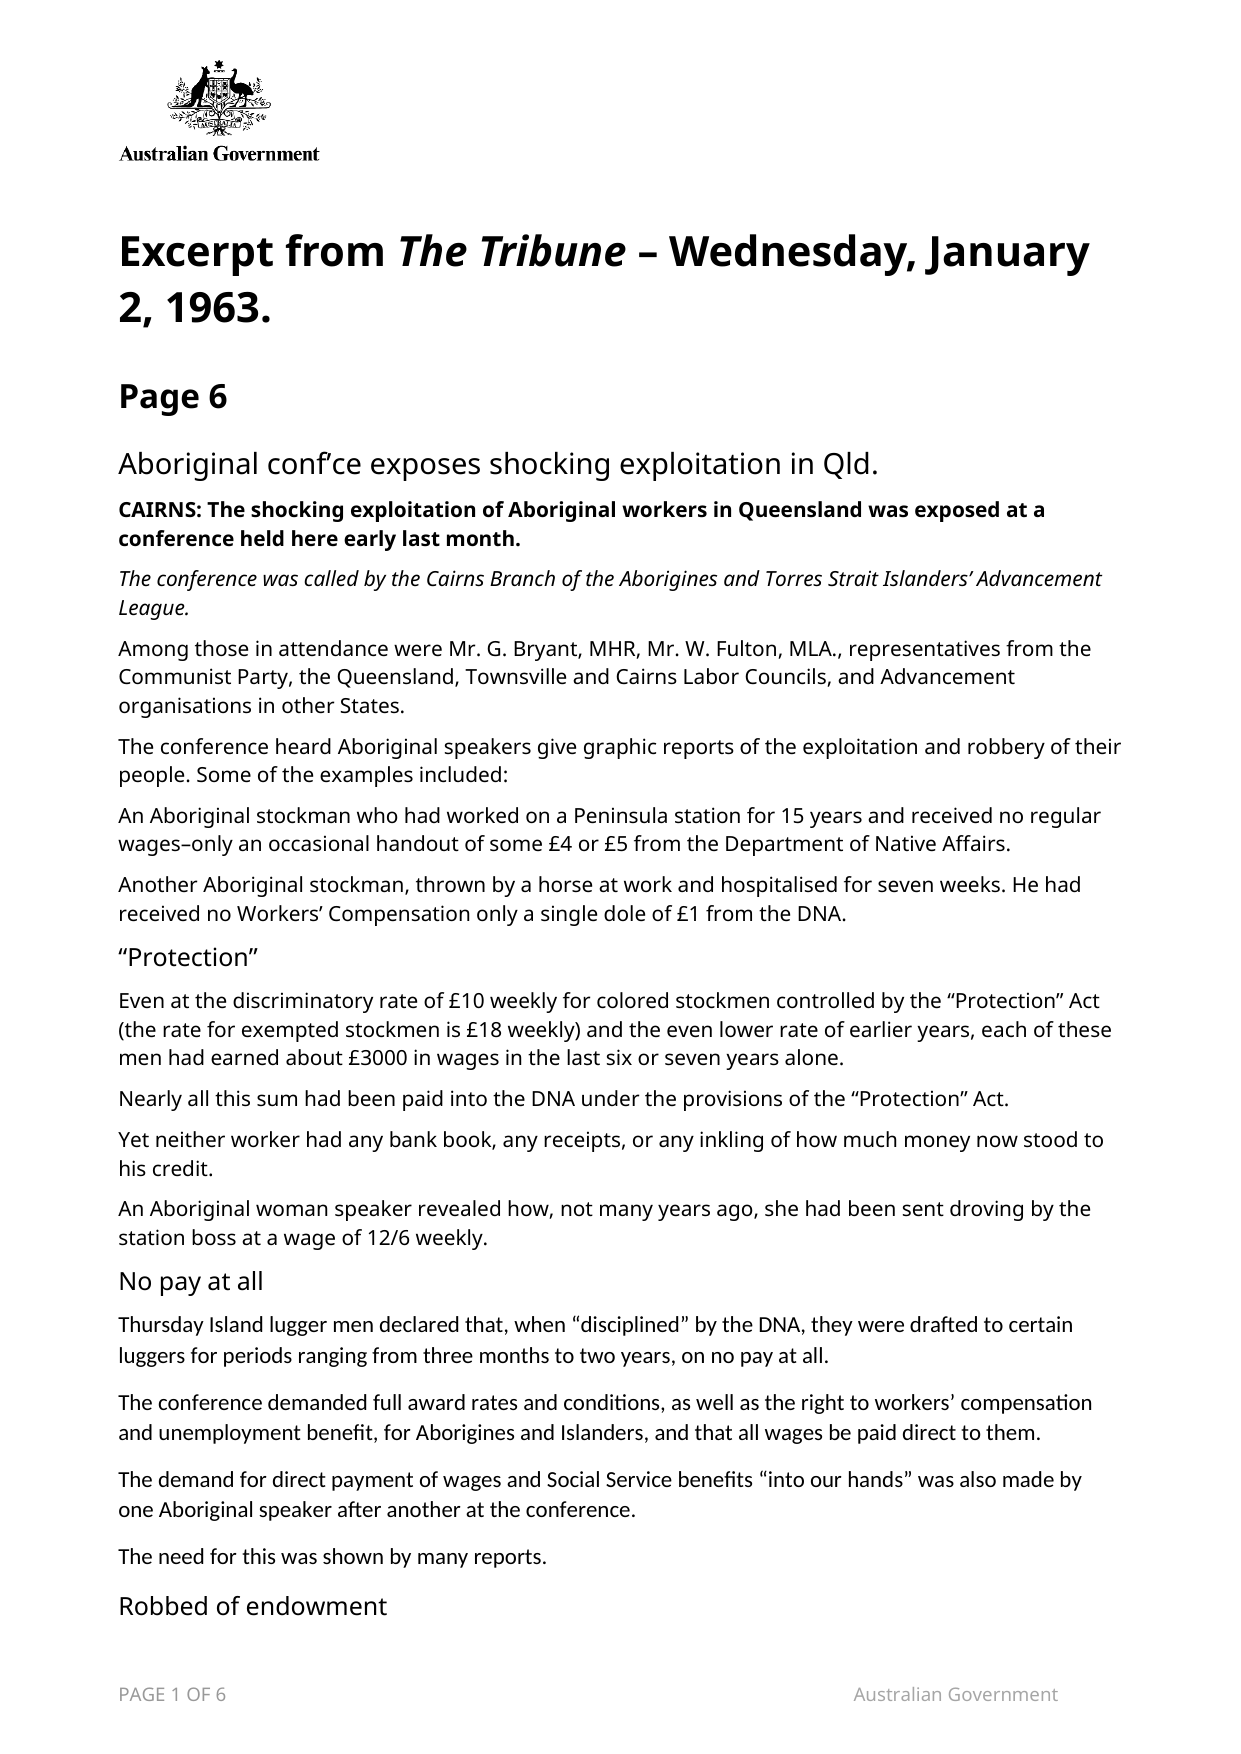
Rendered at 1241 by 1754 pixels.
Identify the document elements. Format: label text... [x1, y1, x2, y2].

text The conference demanded full award rates and conditions, as well as the right to workers’ compensation and unemployment benefit, for Aborigines and Islanders, and that all wages be paid direct to them. [118, 1388, 1122, 1446]
subtitle Aboriginal conf’ce exposes shocking exploitation in Qld. [118, 443, 1122, 483]
text The need for this was shown by many reports. [118, 1542, 1122, 1570]
text Thursday Island lugger men declared that, when “disciplined” by the DNA, they were drafted to certain luggers for periods ranging from three months to two years, on no pay at all. [118, 1311, 1122, 1369]
subtitle No pay at all [118, 1264, 1122, 1298]
text The conference heard Aboriginal speakers give graphic reports of the exploitation and robbery of their people. Some of the examples included: [118, 732, 1122, 789]
text Nearly all this sum had been paid into the DNA under the provisions of the “Protection” Act. [118, 1084, 1122, 1113]
text The demand for direct payment of wages and Social Service benefits “into our hands” was also made by one Aboriginal speaker after another at the conference. [118, 1465, 1122, 1523]
subtitle Page 6 [118, 373, 1122, 418]
text Another Aboriginal stockman, thrown by a horse at work and hospitalised for seven weeks. He had received no Workers’ Compensation only a single dole of £1 from the DNA. [118, 871, 1122, 927]
subtitle Robbed of endowment [118, 1589, 1122, 1623]
subtitle Excerpt from The Tribune – Wednesday, January 2, 1963. [118, 222, 1122, 335]
subtitle “Protection” [118, 940, 1122, 974]
text An Aboriginal woman speaker revealed how, not many years ago, she had been sent droving by the station boss at a wage of 12/6 weekly. [118, 1194, 1122, 1251]
picture [118, 59, 340, 172]
text An Aboriginal stockman who had worked on a Peninsula station for 15 years and received no regular wages–only an occasional handout of some £4 or £5 from the Department of Native Affairs. [118, 801, 1122, 858]
text The conference was called by the Cairns Branch of the Aborigines and Torres Strait Islanders’ Advancement League. [118, 564, 1122, 621]
text CAIRNS: The shocking exploitation of Aboriginal workers in Queensland was exposed at a conference held here early last month. [118, 495, 1122, 552]
text Yet neither worker had any bank book, any receipts, or any inkling of how much money now stood to his credit. [118, 1125, 1122, 1182]
text Even at the discriminatory rate of £10 weekly for colored stockmen controlled by the “Protection” Act (the rate for exempted stockmen is £18 weekly) and the even lower rate of earlier years, each of these men had earned about £3000 in wages in the last six or seven years alone. [118, 986, 1122, 1072]
text Among those in attendance were Mr. G. Bryant, MHR, Mr. W. Fulton, MLA., representatives from the Communist Party, the Queensland, Townsville and Cairns Labor Councils, and Advancement organisations in other States. [118, 634, 1122, 719]
